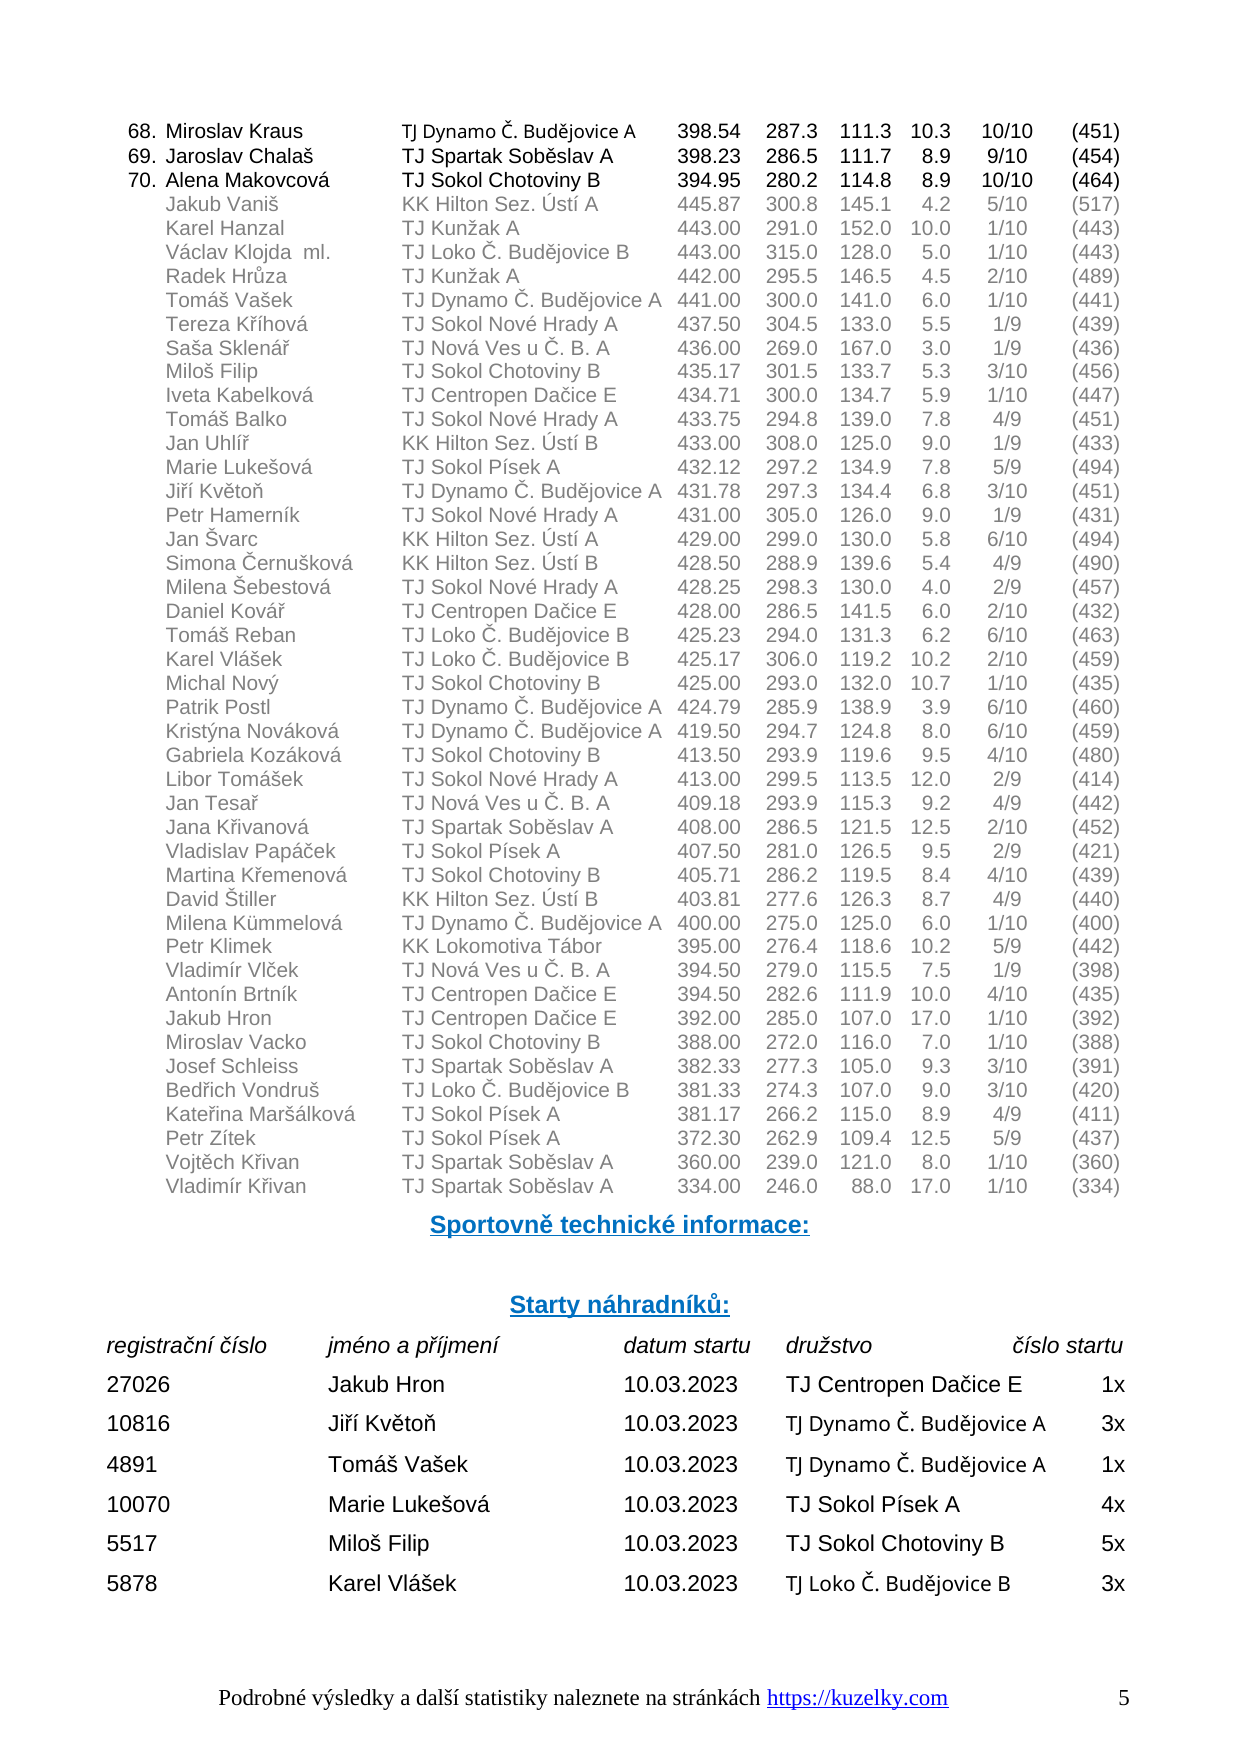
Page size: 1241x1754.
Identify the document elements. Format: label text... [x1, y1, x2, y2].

text Petr Hamerník TJ Sokol Nové Hrady A 431.00 305.0 126.0 9.0 1/9 (431) [106, 503, 1134, 527]
text Marie Lukešová TJ Sokol Písek A 432.12 297.2 134.9 7.8 5/9 (494) [106, 455, 1134, 479]
text Michal Nový TJ Sokol Chotoviny B 425.00 293.0 132.0 10.7 1/10 (435) [106, 671, 1134, 695]
text Bedřich Vondruš TJ Loko Č. Budějovice B 381.33 274.3 107.0 9.0 3/10 (420) [106, 1078, 1134, 1102]
text 27026 Jakub Hron 10.03.2023 TJ Centropen Dačice E 1x [106, 1371, 1134, 1397]
text 5878 Karel Vlášek 10.03.2023 TJ Loko Č. Budějovice B 3x [106, 1569, 1134, 1597]
text Jiří Květoň TJ Dynamo Č. Budějovice A 431.78 297.3 134.4 6.8 3/10 (451) [106, 479, 1134, 503]
text 5517 Miloš Filip 10.03.2023 TJ Sokol Chotoviny B 5x [106, 1530, 1134, 1556]
text Tomáš Balko TJ Sokol Nové Hrady A 433.75 294.8 139.0 7.8 4/9 (451) [106, 407, 1134, 431]
text Václav Klojda ml. TJ Loko Č. Budějovice B 443.00 315.0 128.0 5.0 1/10 (443) [106, 239, 1134, 263]
text David Štiller KK Hilton Sez. Ústí B 403.81 277.6 126.3 8.7 4/9 (440) [106, 886, 1134, 910]
text Radek Hrůza TJ Kunžak A 442.00 295.5 146.5 4.5 2/10 (489) [106, 263, 1134, 287]
text Libor Tomášek TJ Sokol Nové Hrady A 413.00 299.5 113.5 12.0 2/9 (414) [106, 767, 1134, 791]
text 10816 Jiří Květoň 10.03.2023 TJ Dynamo Č. Budějovice A 3x [106, 1409, 1134, 1438]
text 69. Jaroslav Chalaš TJ Spartak Soběslav A 398.23 286.5 111.7 8.9 9/10 (454) [106, 144, 1134, 168]
text Jana Křivanová TJ Spartak Soběslav A 408.00 286.5 121.5 12.5 2/10 (452) [106, 814, 1134, 838]
text Kristýna Nováková TJ Dynamo Č. Budějovice A 419.50 294.7 124.8 8.0 6/10 (459) [106, 719, 1134, 743]
text Petr Zítek TJ Sokol Písek A 372.30 262.9 109.4 12.5 5/9 (437) [106, 1126, 1134, 1150]
text Jan Švarc KK Hilton Sez. Ústí A 429.00 299.0 130.0 5.8 6/10 (494) [106, 527, 1134, 551]
text Tomáš Reban TJ Loko Č. Budějovice B 425.23 294.0 131.3 6.2 6/10 (463) [106, 623, 1134, 647]
text Saša Sklenář TJ Nová Ves u Č. B. A 436.00 269.0 167.0 3.0 1/9 (436) [106, 335, 1134, 359]
text Karel Vlášek TJ Loko Č. Budějovice B 425.17 306.0 119.2 10.2 2/10 (459) [106, 647, 1134, 671]
text Josef Schleiss TJ Spartak Soběslav A 382.33 277.3 105.0 9.3 3/10 (391) [106, 1054, 1134, 1078]
text Kateřina Maršálková TJ Sokol Písek A 381.17 266.2 115.0 8.9 4/9 (411) [106, 1102, 1134, 1126]
text Gabriela Kozáková TJ Sokol Chotoviny B 413.50 293.9 119.6 9.5 4/10 (480) [106, 743, 1134, 767]
text Starty náhradníků: [94, 1290, 1145, 1319]
text Vojtěch Křivan TJ Spartak Soběslav A 360.00 239.0 121.0 8.0 1/10 (360) [106, 1150, 1134, 1174]
text Jan Uhlíř KK Hilton Sez. Ústí B 433.00 308.0 125.0 9.0 1/9 (433) [106, 431, 1134, 455]
text Daniel Kovář TJ Centropen Dačice E 428.00 286.5 141.5 6.0 2/10 (432) [106, 599, 1134, 623]
text Miloš Filip TJ Sokol Chotoviny B 435.17 301.5 133.7 5.3 3/10 (456) [106, 359, 1134, 383]
text Tomáš Vašek TJ Dynamo Č. Budějovice A 441.00 300.0 141.0 6.0 1/10 (441) [106, 287, 1134, 311]
text 10070 Marie Lukešová 10.03.2023 TJ Sokol Písek A 4x [106, 1491, 1134, 1518]
text 70. Alena Makovcová TJ Sokol Chotoviny B 394.95 280.2 114.8 8.9 10/10 (464) [106, 168, 1134, 192]
text Vladislav Papáček TJ Sokol Písek A 407.50 281.0 126.5 9.5 2/9 (421) [106, 838, 1134, 862]
text Iveta Kabelková TJ Centropen Dačice E 434.71 300.0 134.7 5.9 1/10 (447) [106, 383, 1134, 407]
text 4891 Tomáš Vašek 10.03.2023 TJ Dynamo Č. Budějovice A 1x [106, 1450, 1134, 1479]
text Tereza Kříhová TJ Sokol Nové Hrady A 437.50 304.5 133.0 5.5 1/9 (439) [106, 311, 1134, 335]
text Petr Klimek KK Lokomotiva Tábor 395.00 276.4 118.6 10.2 5/9 (442) [106, 934, 1134, 958]
text Sportovně technické informace: [94, 1210, 1145, 1239]
text Patrik Postl TJ Dynamo Č. Budějovice A 424.79 285.9 138.9 3.9 6/10 (460) [106, 695, 1134, 719]
text Vladimír Vlček TJ Nová Ves u Č. B. A 394.50 279.0 115.5 7.5 1/9 (398) [106, 958, 1134, 982]
text Jakub Vaniš KK Hilton Sez. Ústí A 445.87 300.8 145.1 4.2 5/10 (517) [106, 192, 1134, 216]
text Simona Černušková KK Hilton Sez. Ústí B 428.50 288.9 139.6 5.4 4/9 (490) [106, 551, 1134, 575]
text 68. Miroslav Kraus TJ Dynamo Č. Budějovice A 398.54 287.3 111.3 10.3 10/10 (451) [106, 118, 1134, 144]
text Vladimír Křivan TJ Spartak Soběslav A 334.00 246.0 88.0 17.0 1/10 (334) [106, 1174, 1134, 1198]
text Milena Šebestová TJ Sokol Nové Hrady A 428.25 298.3 130.0 4.0 2/9 (457) [106, 575, 1134, 599]
text Antonín Brtník TJ Centropen Dačice E 394.50 282.6 111.9 10.0 4/10 (435) [106, 982, 1134, 1006]
text Milena Kümmelová TJ Dynamo Č. Budějovice A 400.00 275.0 125.0 6.0 1/10 (400) [106, 910, 1134, 934]
text Karel Hanzal TJ Kunžak A 443.00 291.0 152.0 10.0 1/10 (443) [106, 216, 1134, 239]
text Miroslav Vacko TJ Sokol Chotoviny B 388.00 272.0 116.0 7.0 1/10 (388) [106, 1030, 1134, 1054]
text registrační číslo jméno a příjmení datum startu družstvo číslo startu [106, 1332, 1134, 1358]
text Jan Tesař TJ Nová Ves u Č. B. A 409.18 293.9 115.3 9.2 4/9 (442) [106, 791, 1134, 814]
text Jakub Hron TJ Centropen Dačice E 392.00 285.0 107.0 17.0 1/10 (392) [106, 1006, 1134, 1030]
text Martina Křemenová TJ Sokol Chotoviny B 405.71 286.2 119.5 8.4 4/10 (439) [106, 862, 1134, 886]
